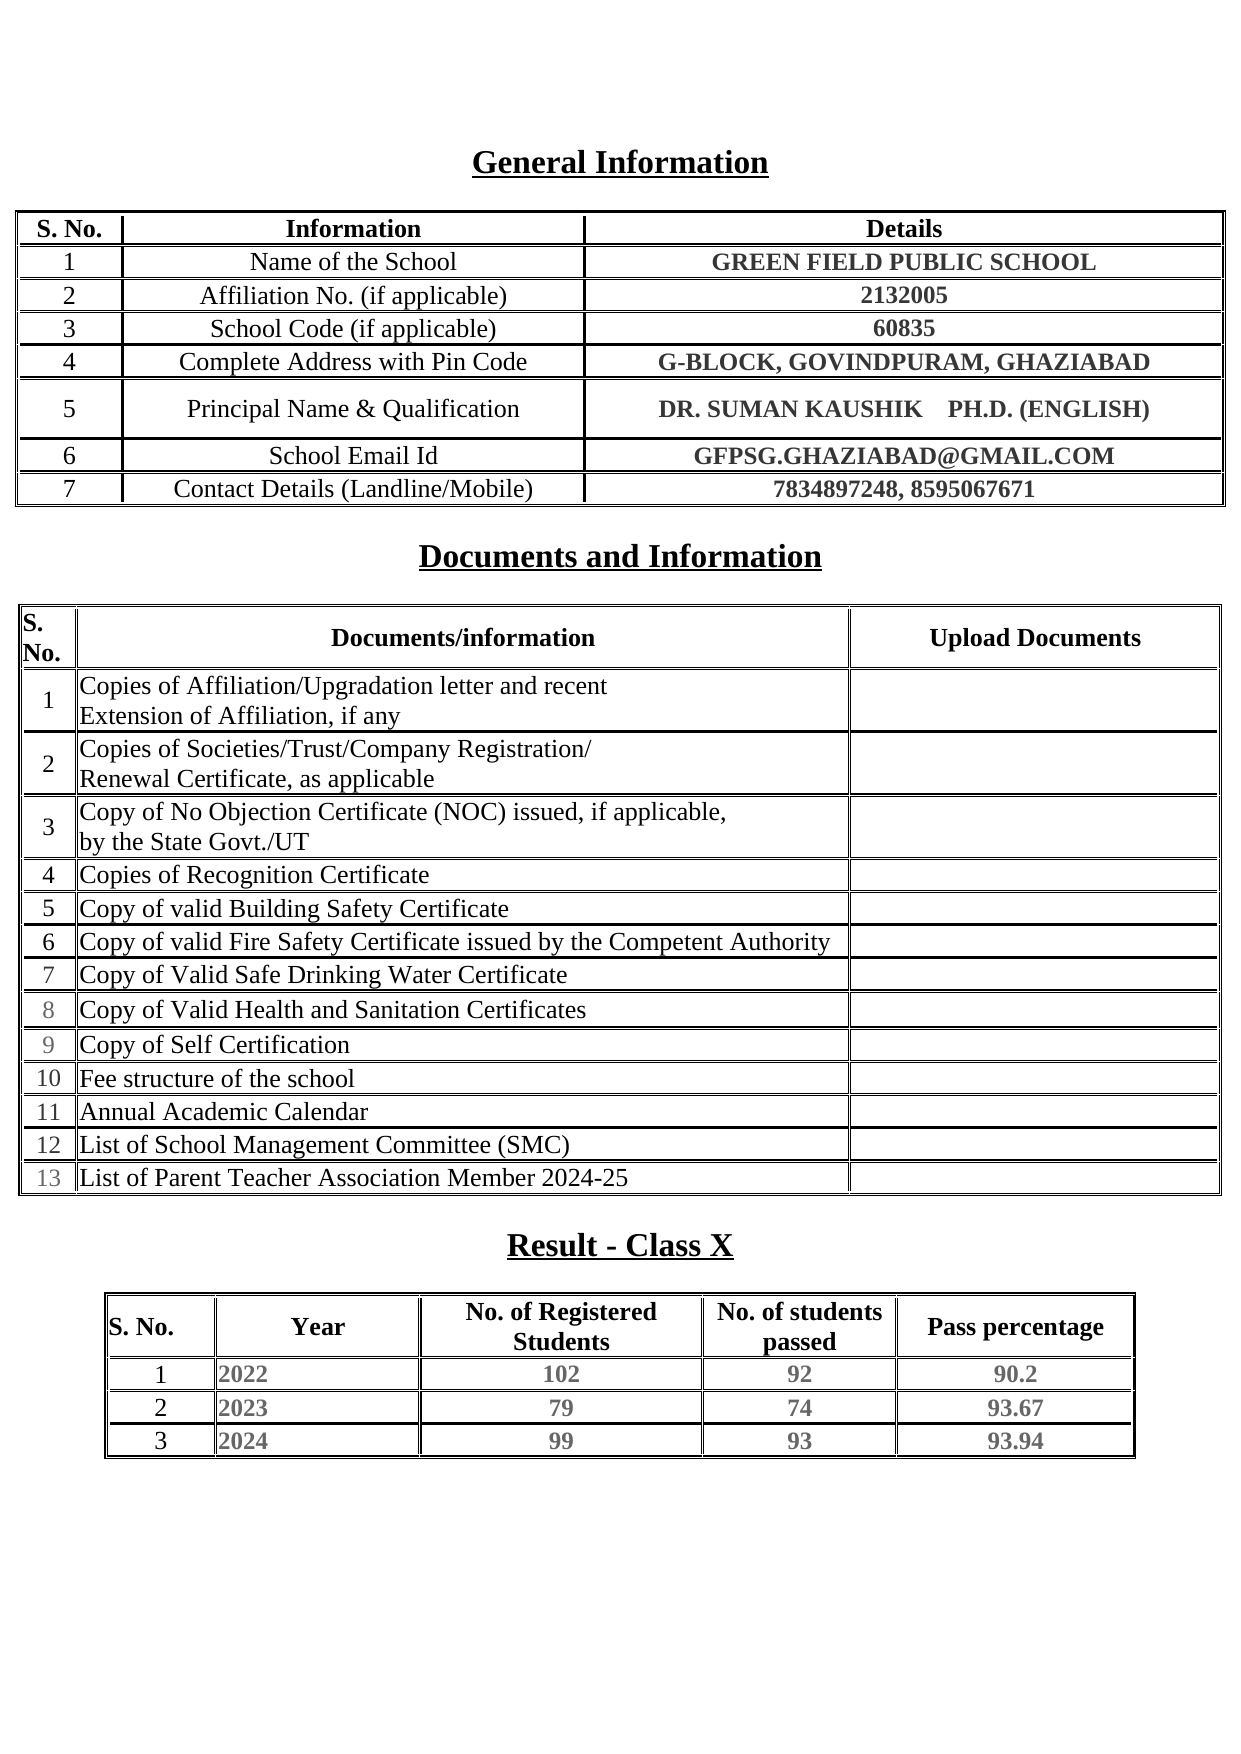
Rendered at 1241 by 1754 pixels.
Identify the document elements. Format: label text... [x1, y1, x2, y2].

table_cell [851, 1060, 1219, 1093]
table_cell 92 [704, 1359, 895, 1389]
table_cell Principal Name & Qualification [124, 380, 583, 437]
table_header Pass percentage [897, 1296, 1133, 1356]
table_header No. of Registered Students [420, 1296, 703, 1356]
table_cell List of Parent Teacher Association Member 2024-25 [77, 1163, 850, 1192]
table_cell DR. SUMAN KAUSHIK PH.D. (ENGLISH) [586, 376, 1223, 437]
table_cell 5 [22, 890, 75, 923]
table_header S. No. [18, 213, 122, 243]
table_cell 11 [20, 1093, 77, 1126]
table_cell [850, 667, 1220, 730]
table_cell School Code (if applicable) [124, 313, 583, 343]
table_cell List of School Management Committee (SMC) [78, 1129, 848, 1159]
table_cell 1 [106, 1356, 216, 1389]
table_cell G-BLOCK, GOVINDPURAM, GHAZIABAD [586, 343, 1224, 376]
table_cell Copy of valid Fire Safety Certificate issued by the Competent Authority [78, 926, 848, 956]
table_cell [851, 890, 1219, 923]
table_cell 2 [106, 1389, 216, 1422]
table_cell [851, 793, 1219, 856]
table_header No. of students passed [703, 1296, 897, 1356]
table_cell 3 [22, 793, 75, 856]
table_cell [851, 923, 1220, 956]
table_cell [851, 1026, 1219, 1059]
table_cell 2023 [217, 1392, 418, 1422]
table_cell 93 [703, 1425, 897, 1455]
table_header Year [216, 1294, 420, 1356]
table_header Details [584, 213, 1222, 243]
table_cell 7 [22, 956, 75, 989]
table_cell Copy of Self Certification [78, 1030, 848, 1059]
table_cell 1 [20, 667, 77, 730]
table_cell Copies of Recognition Certificate [78, 860, 848, 889]
table_cell 7834897248, 8595067671 [584, 470, 1223, 503]
table_cell Copies of Societies/Trust/Company Registration/ Renewal Certificate, as applicable [78, 733, 848, 793]
table_cell 90.2 [897, 1356, 1134, 1389]
table_cell 3 [16, 310, 122, 343]
table_cell 74 [704, 1392, 895, 1422]
table_cell 102 [422, 1359, 701, 1389]
table_header Upload Documents [850, 607, 1219, 667]
text Documents and Information [75, 536, 1165, 574]
table_header S. No. [22, 607, 77, 667]
table_cell 6 [20, 923, 75, 956]
table_cell 4 [16, 343, 121, 376]
text General Information [75, 142, 1165, 181]
table_cell Name of the School [124, 247, 583, 276]
table_cell Copy of No Objection Certificate (NOC) issued, if applicable, by the State Govt./UT [78, 797, 848, 856]
table_cell 2 [18, 276, 121, 310]
table_cell 93.94 [897, 1422, 1133, 1455]
table_cell 9 [22, 1026, 75, 1059]
table_cell 2024 [216, 1422, 420, 1455]
table_cell 8 [22, 989, 75, 1026]
table_cell 6 [18, 437, 121, 470]
table_cell 10 [22, 1060, 75, 1093]
table_cell 5 [18, 376, 121, 437]
table_cell 7 [18, 470, 122, 503]
table_cell [850, 1093, 1220, 1126]
table_cell GREEN FIELD PUBLIC SCHOOL [586, 243, 1223, 276]
table_cell 4 [22, 856, 75, 889]
table_cell [851, 730, 1219, 793]
table_cell 99 [420, 1425, 703, 1455]
table_cell 13 [22, 1159, 77, 1192]
table_cell 60835 [584, 310, 1224, 343]
table_cell [851, 956, 1219, 989]
table_cell Fee structure of the school [78, 1063, 848, 1093]
text Result - Class X [75, 1225, 1165, 1263]
table_cell [851, 1126, 1219, 1159]
table_cell 2 [22, 730, 75, 793]
table_cell Copies of Affiliation/Upgradation letter and recent Extension of Affiliation, if any [78, 670, 848, 730]
table_cell Annual Academic Calendar [78, 1096, 848, 1126]
table_cell Copy of Valid Health and Sanitation Certificates [78, 993, 848, 1026]
table_header Documents/information [77, 607, 850, 667]
table_cell 2132005 [586, 276, 1223, 310]
table_cell School Email Id [124, 440, 583, 470]
table_cell 93.67 [897, 1389, 1134, 1422]
table_cell 2022 [217, 1359, 418, 1389]
table_cell 3 [108, 1422, 216, 1455]
table_cell [850, 1159, 1219, 1192]
table_cell 1 [18, 243, 121, 276]
table_cell GFPSG.GHAZIABAD@GMAIL.COM [586, 437, 1222, 470]
table_cell 79 [422, 1392, 701, 1422]
table_cell Copy of Valid Safe Drinking Water Certificate [78, 959, 848, 989]
table_cell Copy of valid Building Safety Certificate [78, 893, 848, 923]
table_header S. No. [108, 1296, 216, 1356]
table_cell 12 [22, 1126, 75, 1159]
table_cell Contact Details (Landline/Mobile) [122, 474, 584, 503]
table_cell [851, 989, 1219, 1026]
table_header Information [122, 213, 584, 243]
table_cell Complete Address with Pin Code [124, 346, 583, 376]
table_cell [851, 856, 1219, 889]
table_cell Affiliation No. (if applicable) [124, 280, 583, 310]
